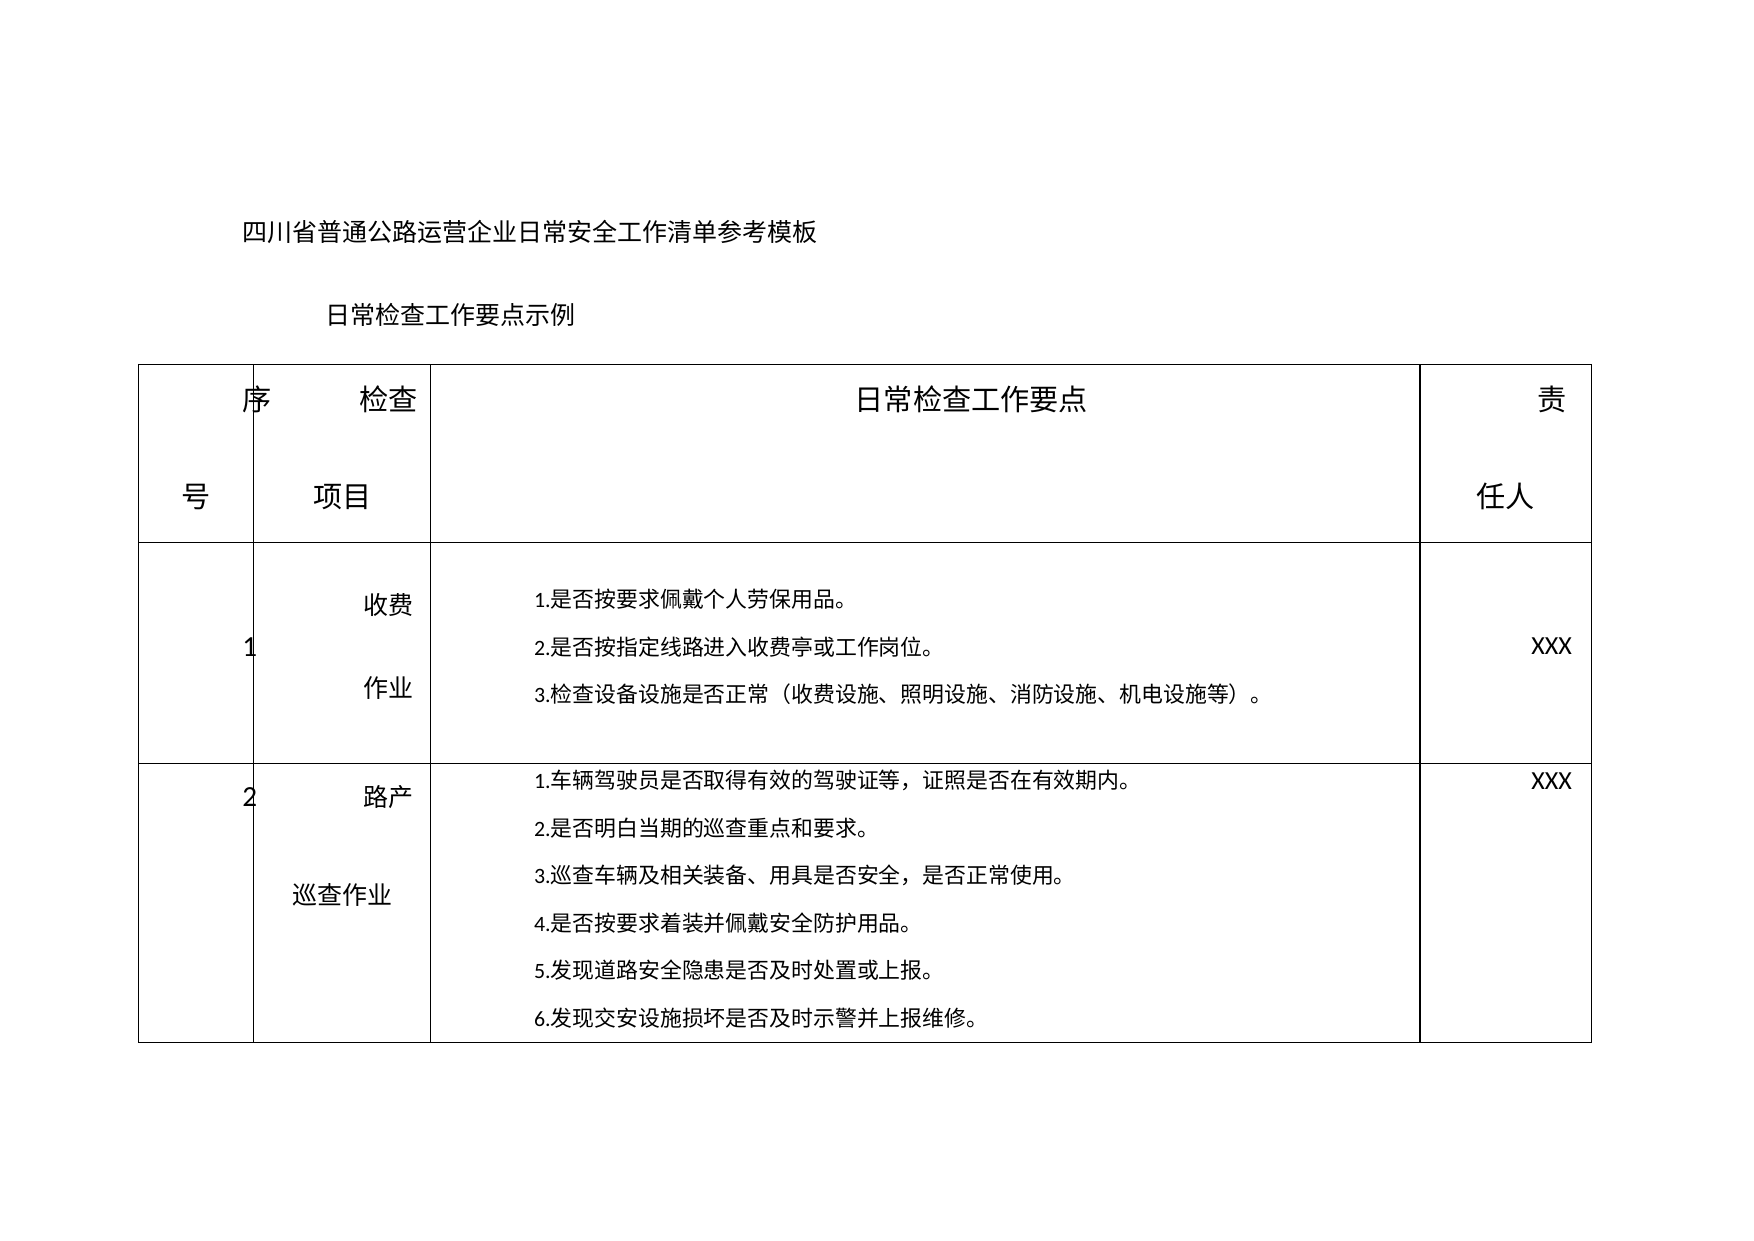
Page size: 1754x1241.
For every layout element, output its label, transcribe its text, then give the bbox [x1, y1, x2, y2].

table_cell 2 [139, 764, 253, 1042]
table_cell 1 [139, 543, 253, 762]
table_header 日常检查工作要点 [431, 365, 1419, 542]
table_header 责任人 [1421, 365, 1591, 542]
table_header 检查项目 [254, 365, 430, 542]
table_cell 收费 作业 [254, 543, 430, 762]
table_cell XXX [1421, 764, 1591, 1042]
table_cell XXX [1421, 543, 1591, 762]
table_cell 1.是否按要求佩戴个人劳保用品。 2.是否按指定线路进入收费亭或工作岗位。 3.检查设备设施是否正常（收费设施、照明设施、消防设施、机电设施等）。 [431, 543, 1419, 762]
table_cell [431, 764, 1419, 1042]
text 四川省普通公路运营企业日常安全工作清单参考模板 [150, 198, 1604, 263]
table_header 序号 [139, 365, 253, 542]
text 日常检查工作要点示例 [233, 281, 1604, 346]
table_cell 路产巡查作业 [254, 764, 430, 1042]
